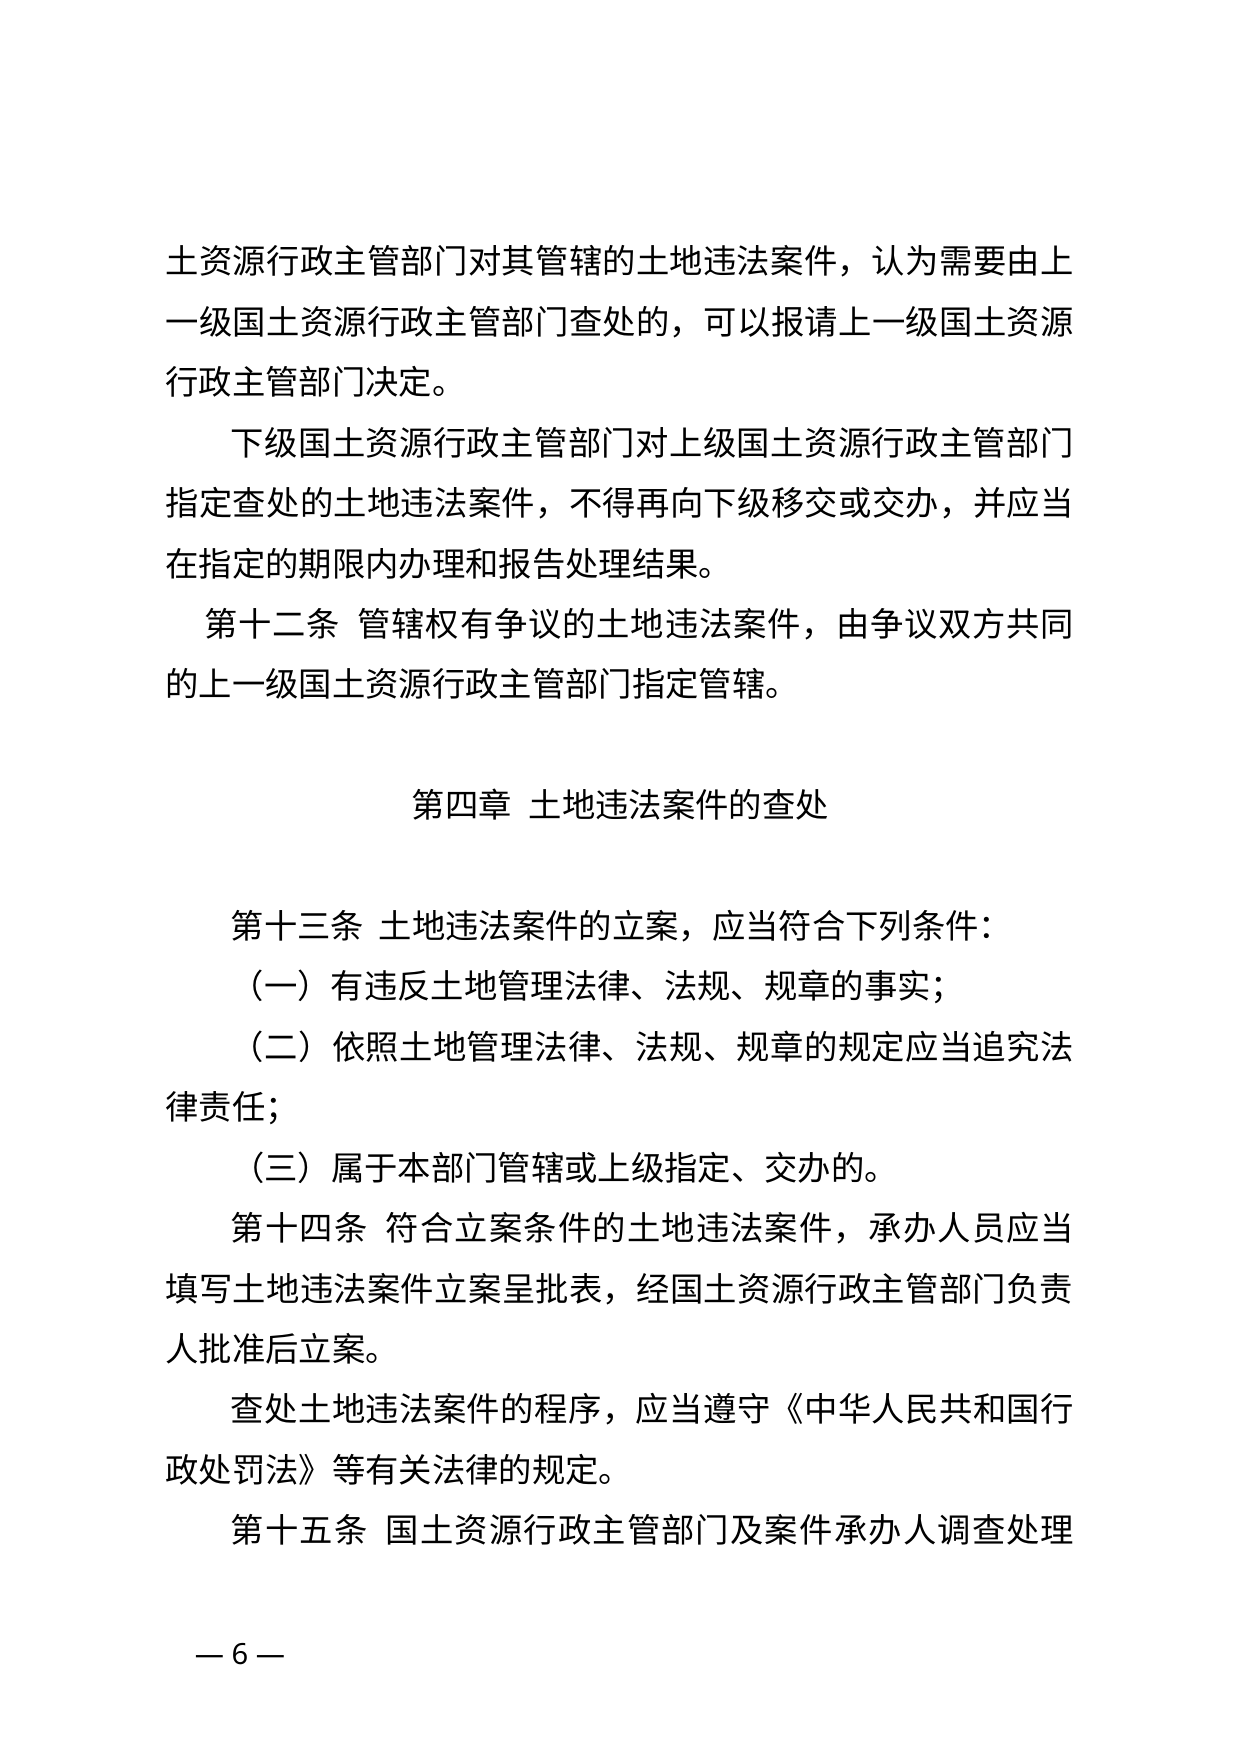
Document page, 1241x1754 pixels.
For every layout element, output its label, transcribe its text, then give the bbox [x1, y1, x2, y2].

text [165, 226, 1075, 407]
text 查处土地违法案件的程序，应当遵守《中华人民共和国行政处罚法》等有关法律的规定。 [165, 1373, 1075, 1494]
text 第十三条 土地违法案件的立案，应当符合下列条件： [165, 890, 1075, 951]
text 第十四条 符合立案条件的土地违法案件，承办人员应当填写土地违法案件立案呈批表，经国土资源行政主管部门负责人批准后立案。 [165, 1192, 1075, 1373]
text （二）依照土地管理法律、法规、规章的规定应当追究法律责任； [165, 1011, 1075, 1132]
text 下级国土资源行政主管部门对上级国土资源行政主管部门指定查处的土地违法案件，不得再向下级移交或交办，并应当在指定的期限内办理和报告处理结果。 [165, 407, 1075, 588]
list 第十二条 管辖权有争议的土地违法案件，由争议双方共同的上一级国土资源行政主管部门指定管辖。 [165, 588, 1075, 709]
text （一）有违反土地管理法律、法规、规章的事实； [165, 951, 1075, 1011]
list 土地违法案件的查处 [165, 769, 1075, 830]
text （三）属于本部门管辖或上级指定、交办的。 [165, 1132, 1075, 1192]
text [165, 1494, 1075, 1555]
